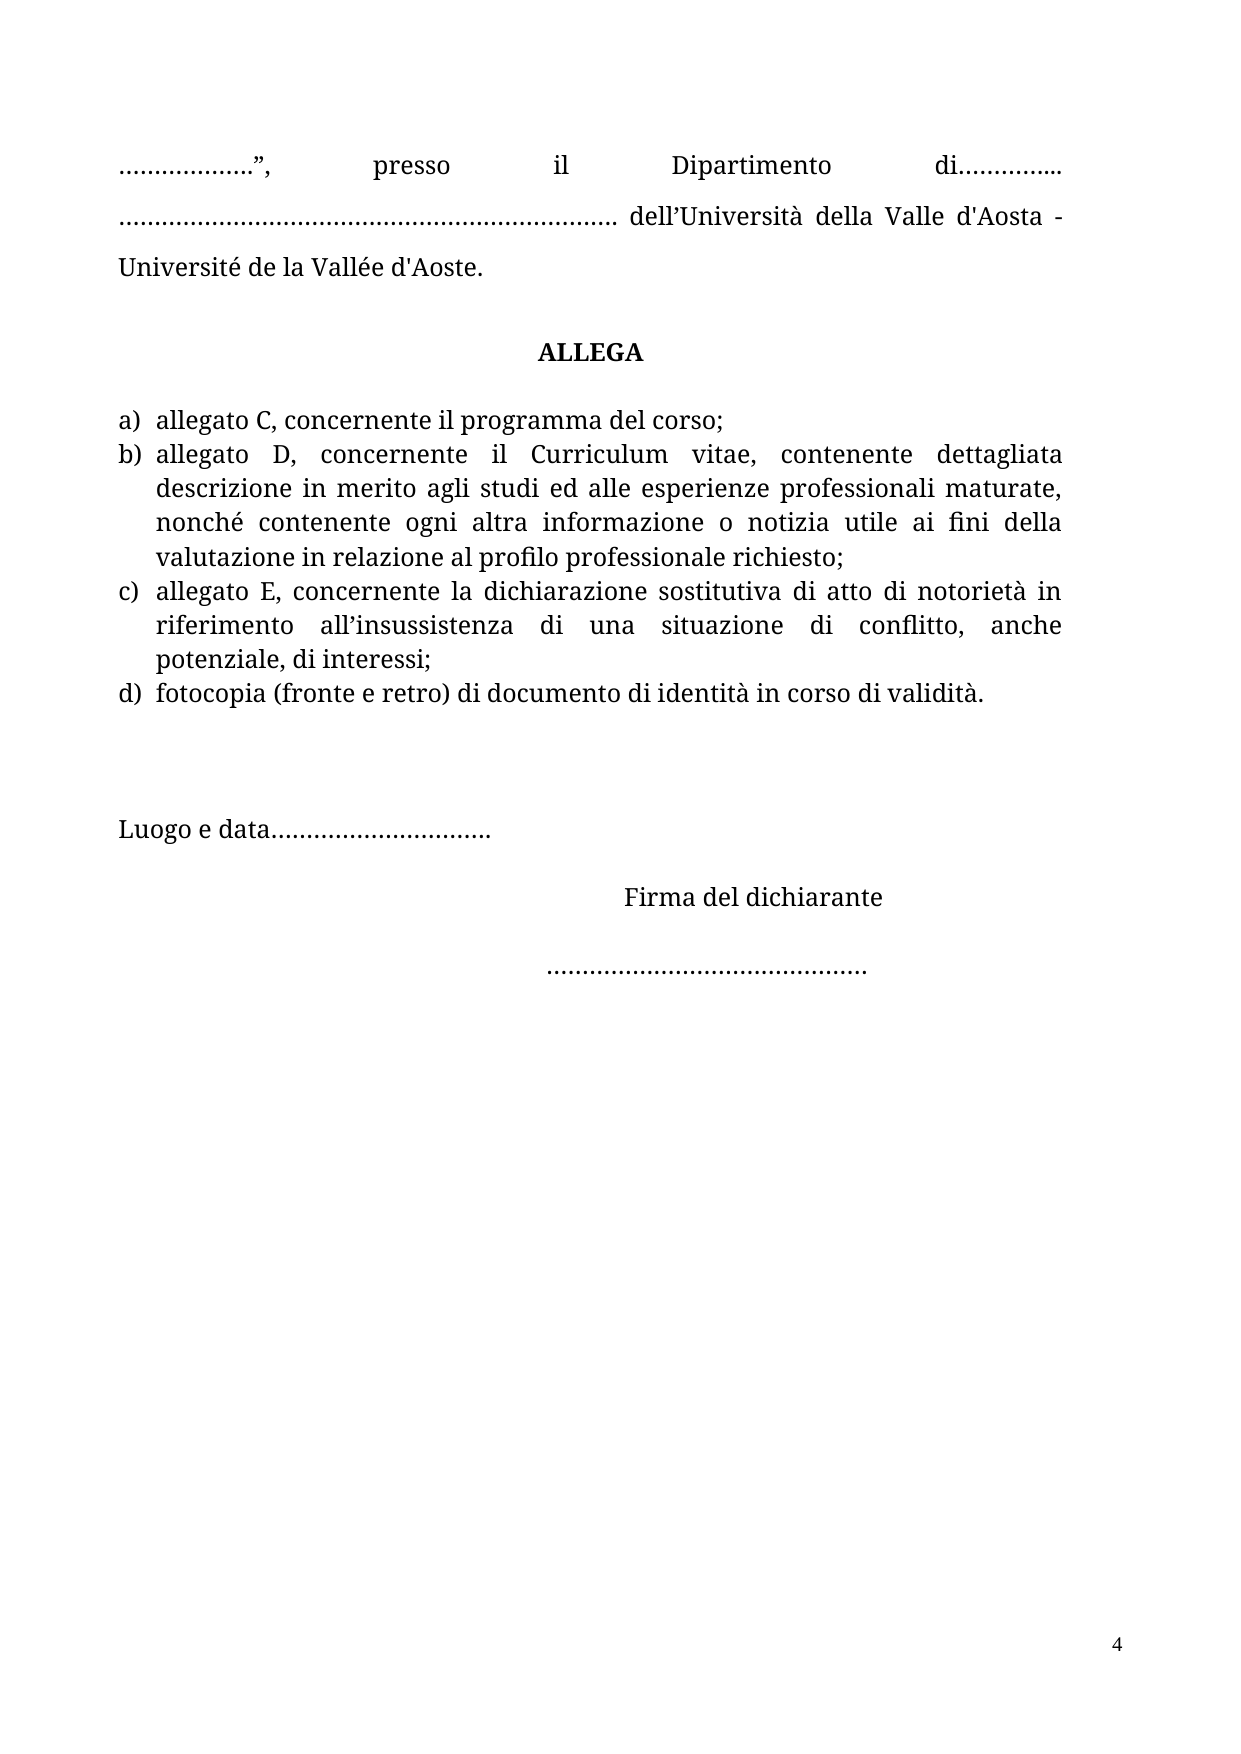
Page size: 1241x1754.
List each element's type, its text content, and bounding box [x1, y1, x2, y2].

list allegato D, concernente il Curriculum vitae, contenente dettagliata descrizione in merito agli studi ed alle esperienze professionali maturate, nonché contenente ogni altra informazione o notizia utile ai fini della valutazione in relazione al profilo professionale richiesto; [118, 437, 1063, 573]
text ALLEGA [118, 335, 1063, 369]
list fotocopia (fronte e retro) di documento di identità in corso di validità. [118, 675, 1063, 709]
list allegato C, concernente il programma del corso; [118, 403, 1063, 437]
list allegato E, concernente la dichiarazione sostitutiva di atto di notorietà in riferimento all’insussistenza di una situazione di conflitto, anche potenziale, di interessi; [118, 573, 1063, 675]
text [118, 148, 1063, 284]
text ……………………………………… [118, 948, 1063, 982]
text Firma del dichiarante [118, 880, 1063, 914]
text Luogo e data…………………………. [118, 812, 1063, 846]
